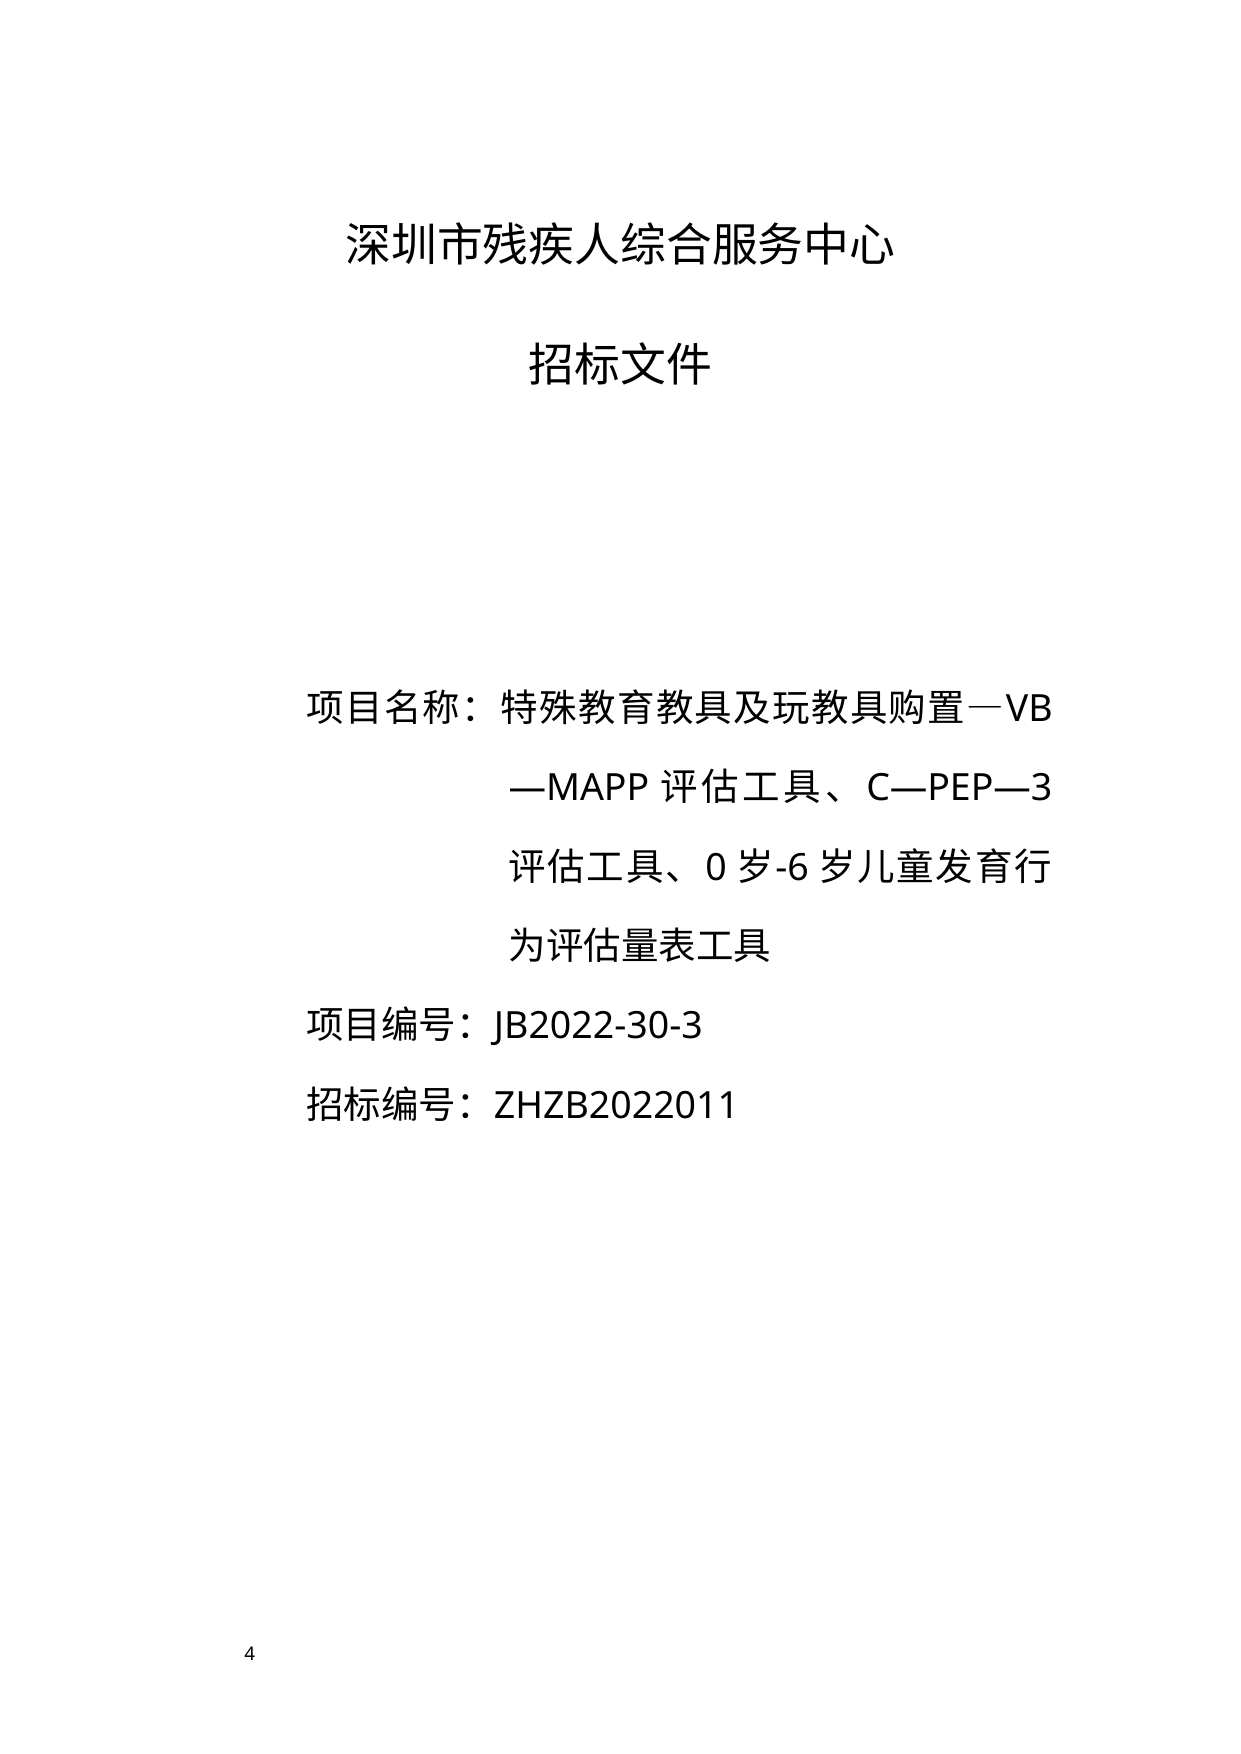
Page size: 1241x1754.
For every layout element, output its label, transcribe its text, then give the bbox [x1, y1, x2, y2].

text 项目编号：JB2022-30-3 [306, 983, 1052, 1062]
text 招标编号：ZHZB2022011 [306, 1062, 1052, 1142]
text 深圳市残疾人综合服务中心 [188, 202, 1052, 282]
text 招标文件 [188, 321, 1052, 401]
text 项目名称：特殊教育教具及玩教具购置—VB—MAPP评估工具、C—PEP—3评估工具、0岁-6岁儿童发育行为评估量表工具 [306, 665, 1052, 983]
